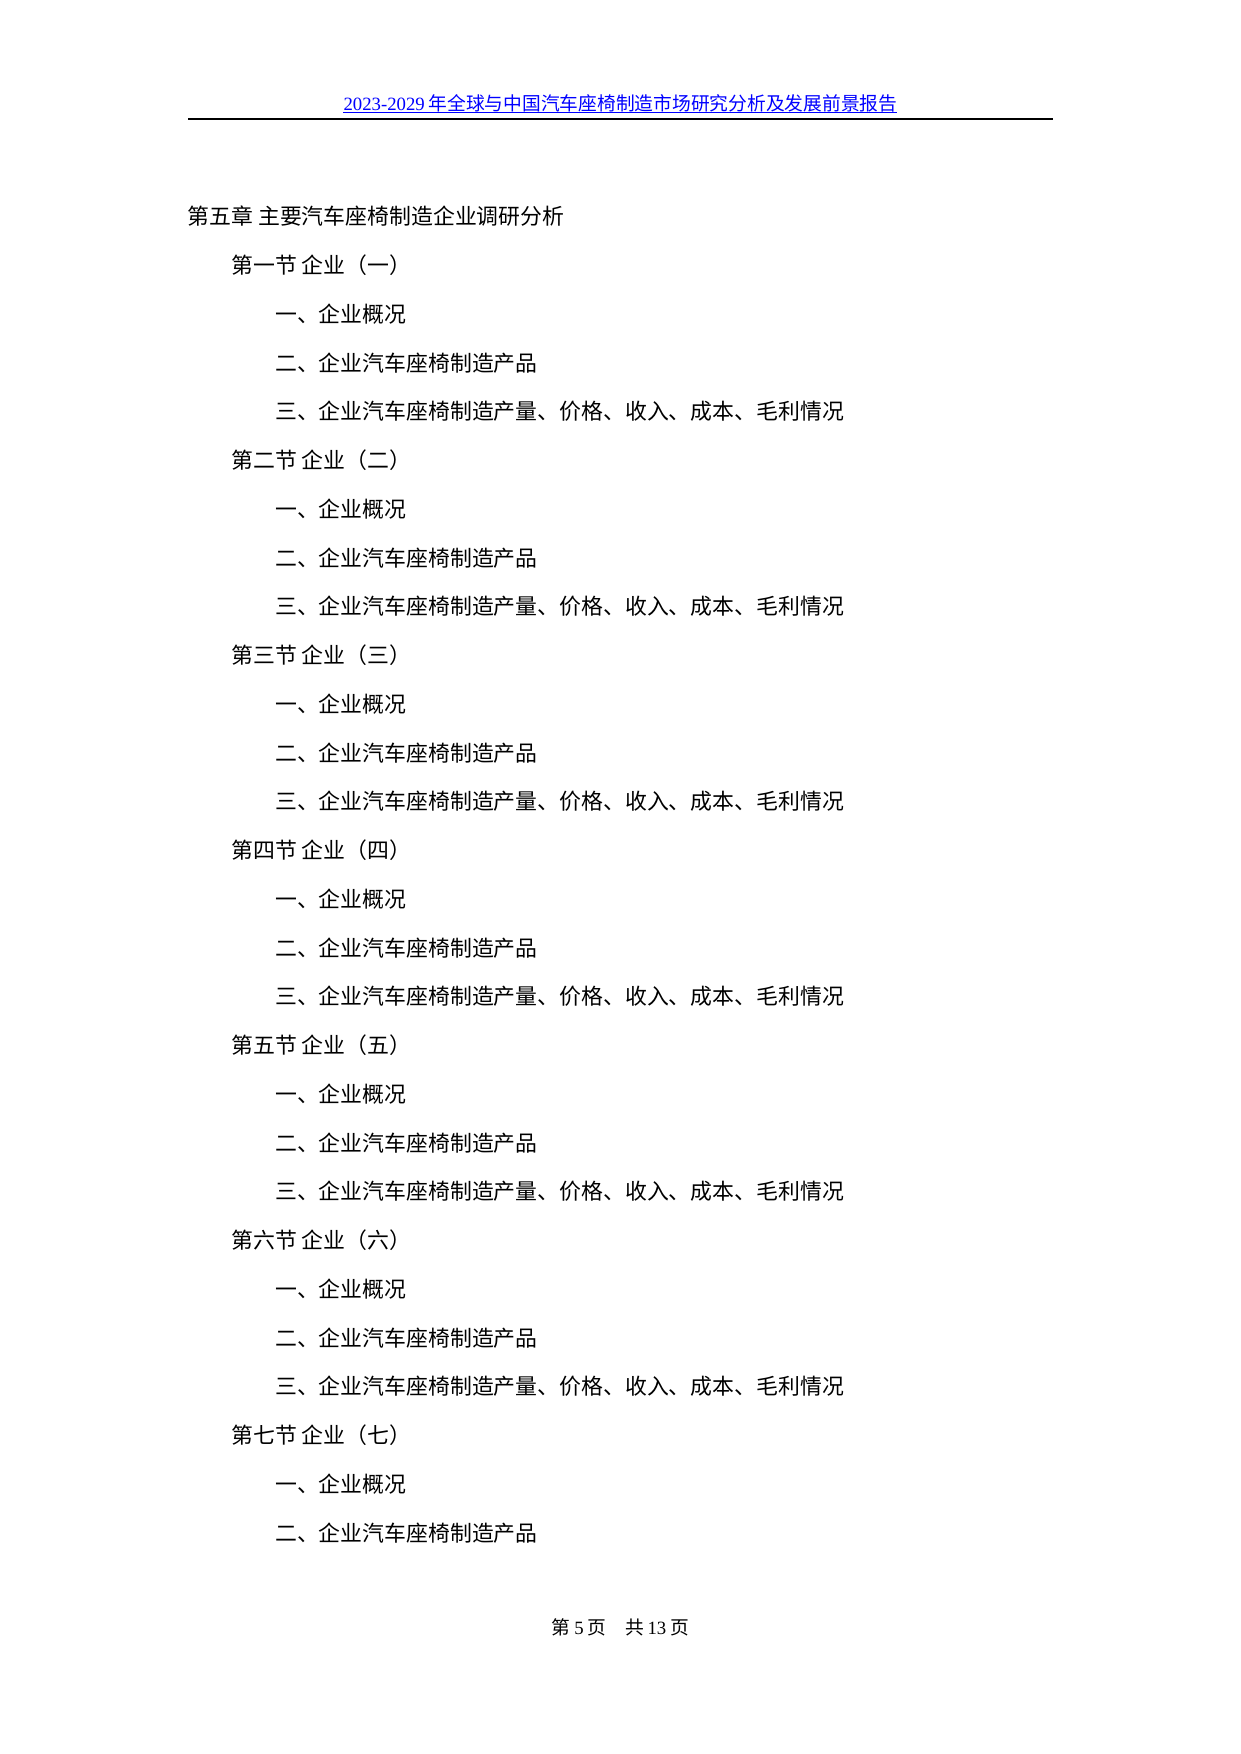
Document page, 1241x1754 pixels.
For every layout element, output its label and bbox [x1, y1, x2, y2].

text [187, 150, 1053, 1548]
